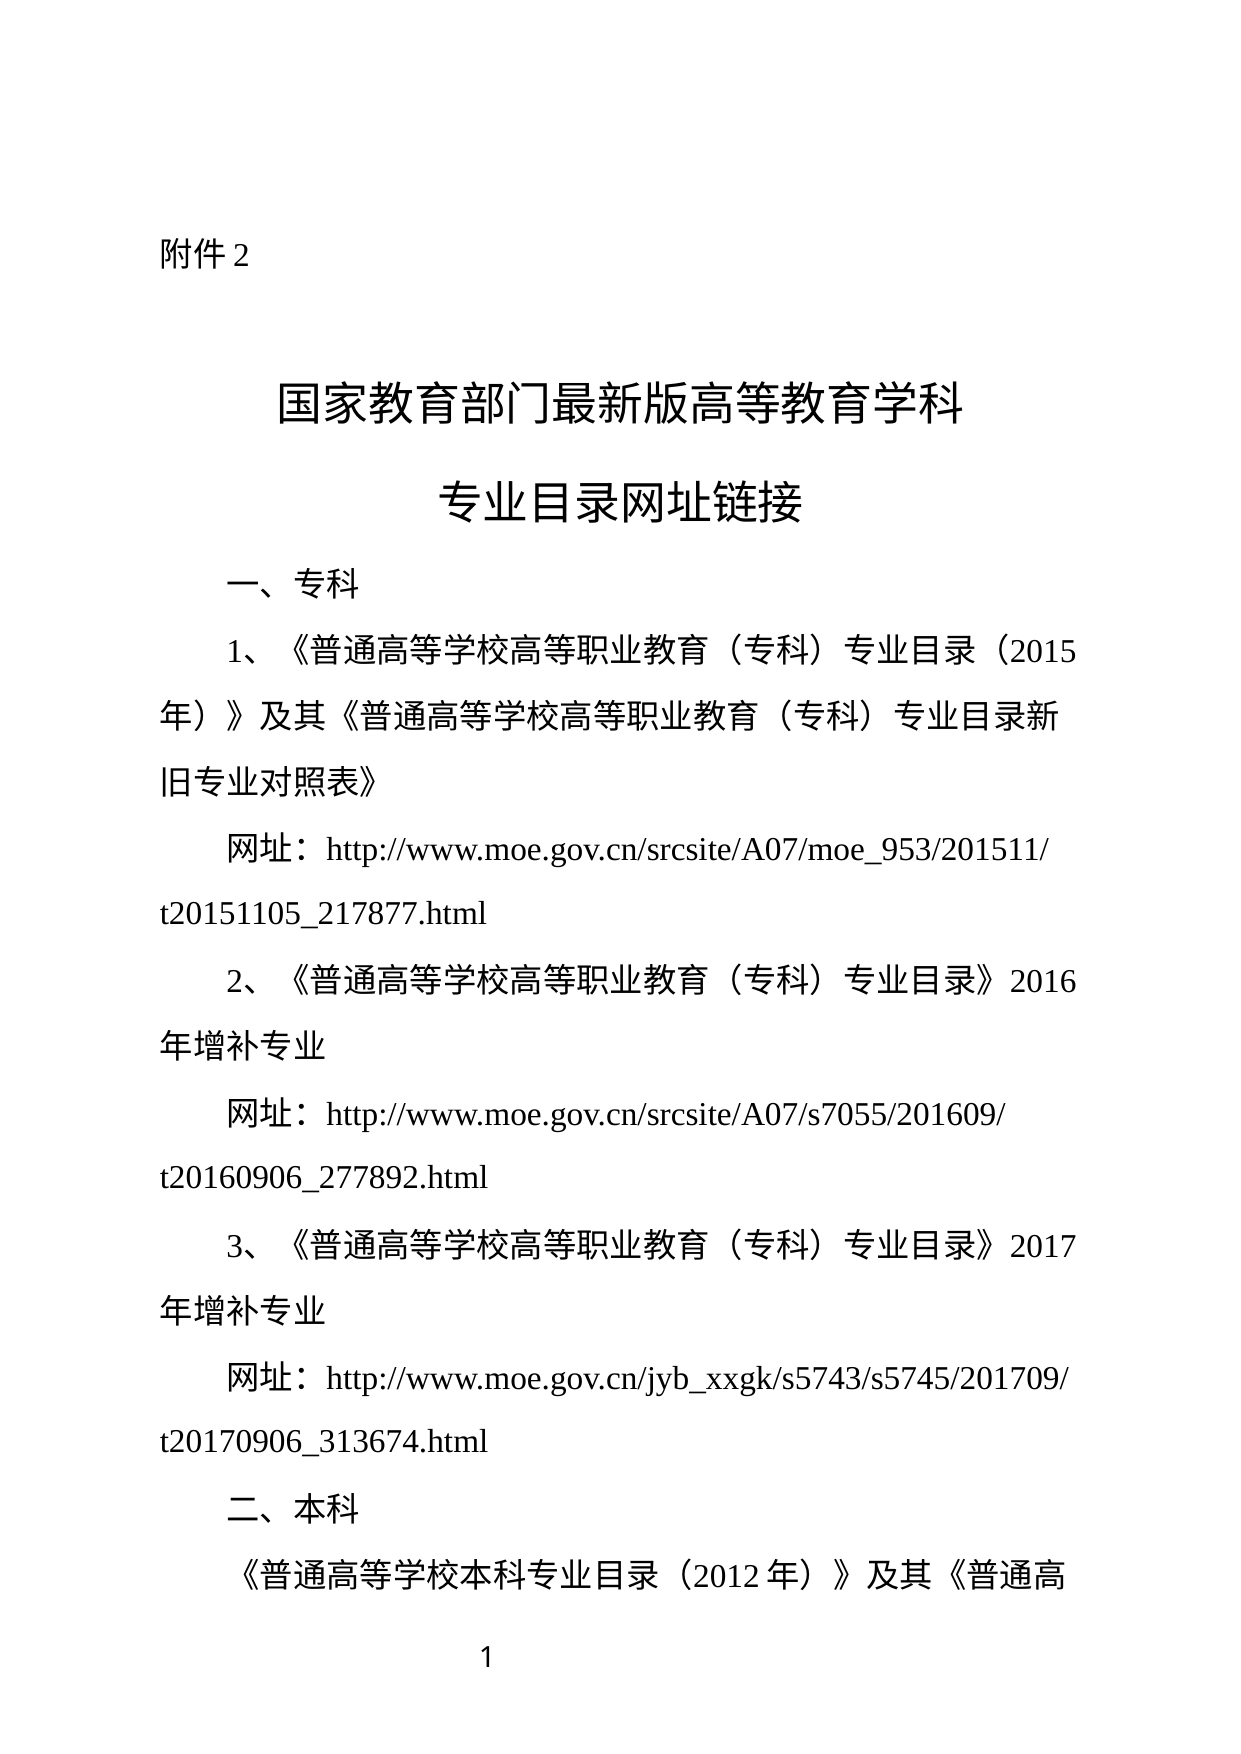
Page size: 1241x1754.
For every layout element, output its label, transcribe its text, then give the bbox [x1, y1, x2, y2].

text 一、专科 [159, 549, 1081, 615]
text 1、《普通高等学校高等职业教育（专科）专业目录（2015年）》及其《普通高等学校高等职业教育（专科）专业目录新旧专业对照表》 [159, 615, 1081, 813]
text 2、《普通高等学校高等职业教育（专科）专业目录》2016年增补专业 [159, 945, 1081, 1077]
text 国家教育部门最新版高等教育学科 [159, 351, 1081, 450]
text 附件2 [159, 219, 1081, 285]
text 专业目录网址链接 [159, 450, 1081, 549]
text 网址：http://www.moe.gov.cn/jyb_xxgk/s5743/s5745/201709/t20170906_313674.html [159, 1342, 1081, 1474]
text 网址：http://www.moe.gov.cn/srcsite/A07/s7055/201609/t20160906_277892.html [159, 1077, 1081, 1209]
text 二、本科 [159, 1474, 1081, 1540]
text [159, 1540, 1081, 1606]
text 3、《普通高等学校高等职业教育（专科）专业目录》2017年增补专业 [159, 1209, 1081, 1342]
text 网址：http://www.moe.gov.cn/srcsite/A07/moe_953/201511/t20151105_217877.html [159, 813, 1081, 945]
